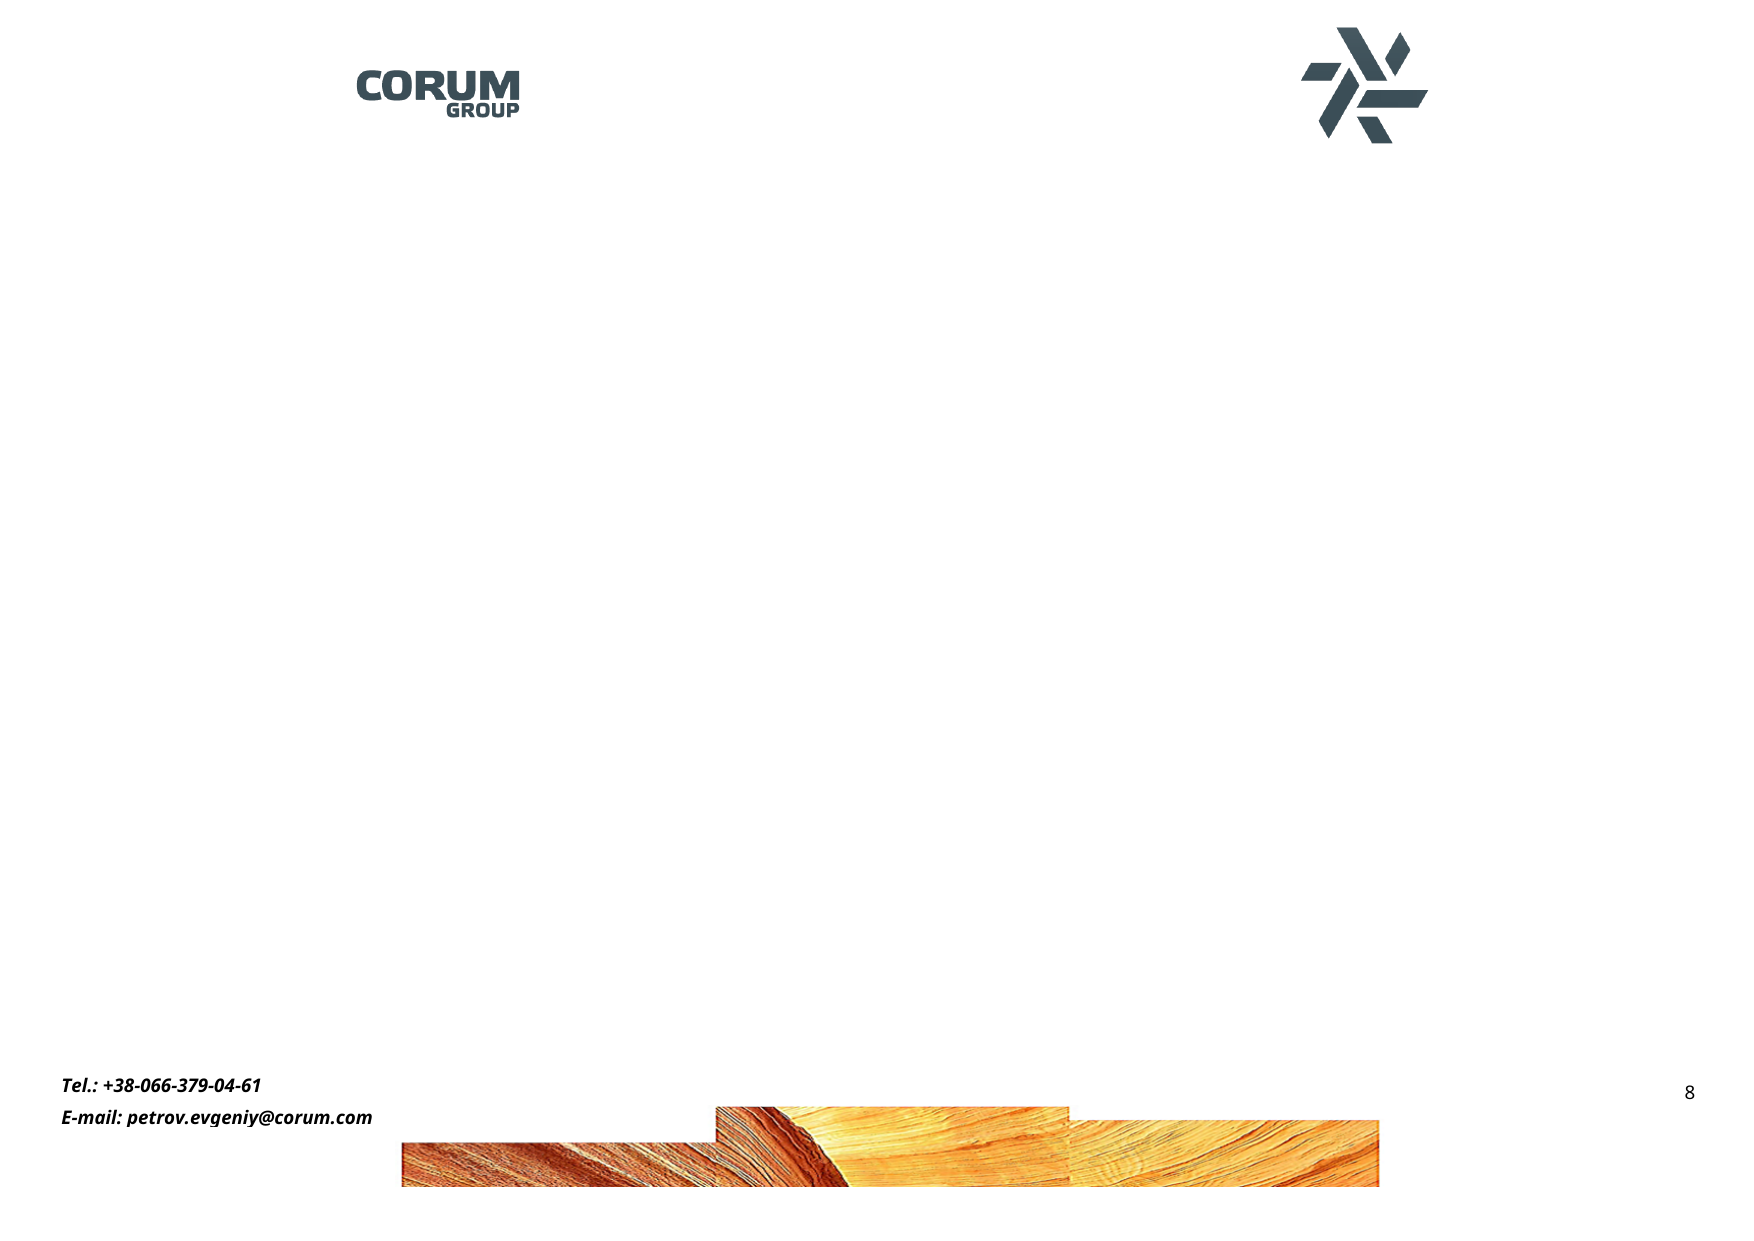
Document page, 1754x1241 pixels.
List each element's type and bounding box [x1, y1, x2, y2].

picture [394, 1105, 1387, 1187]
picture [352, 14, 1430, 148]
